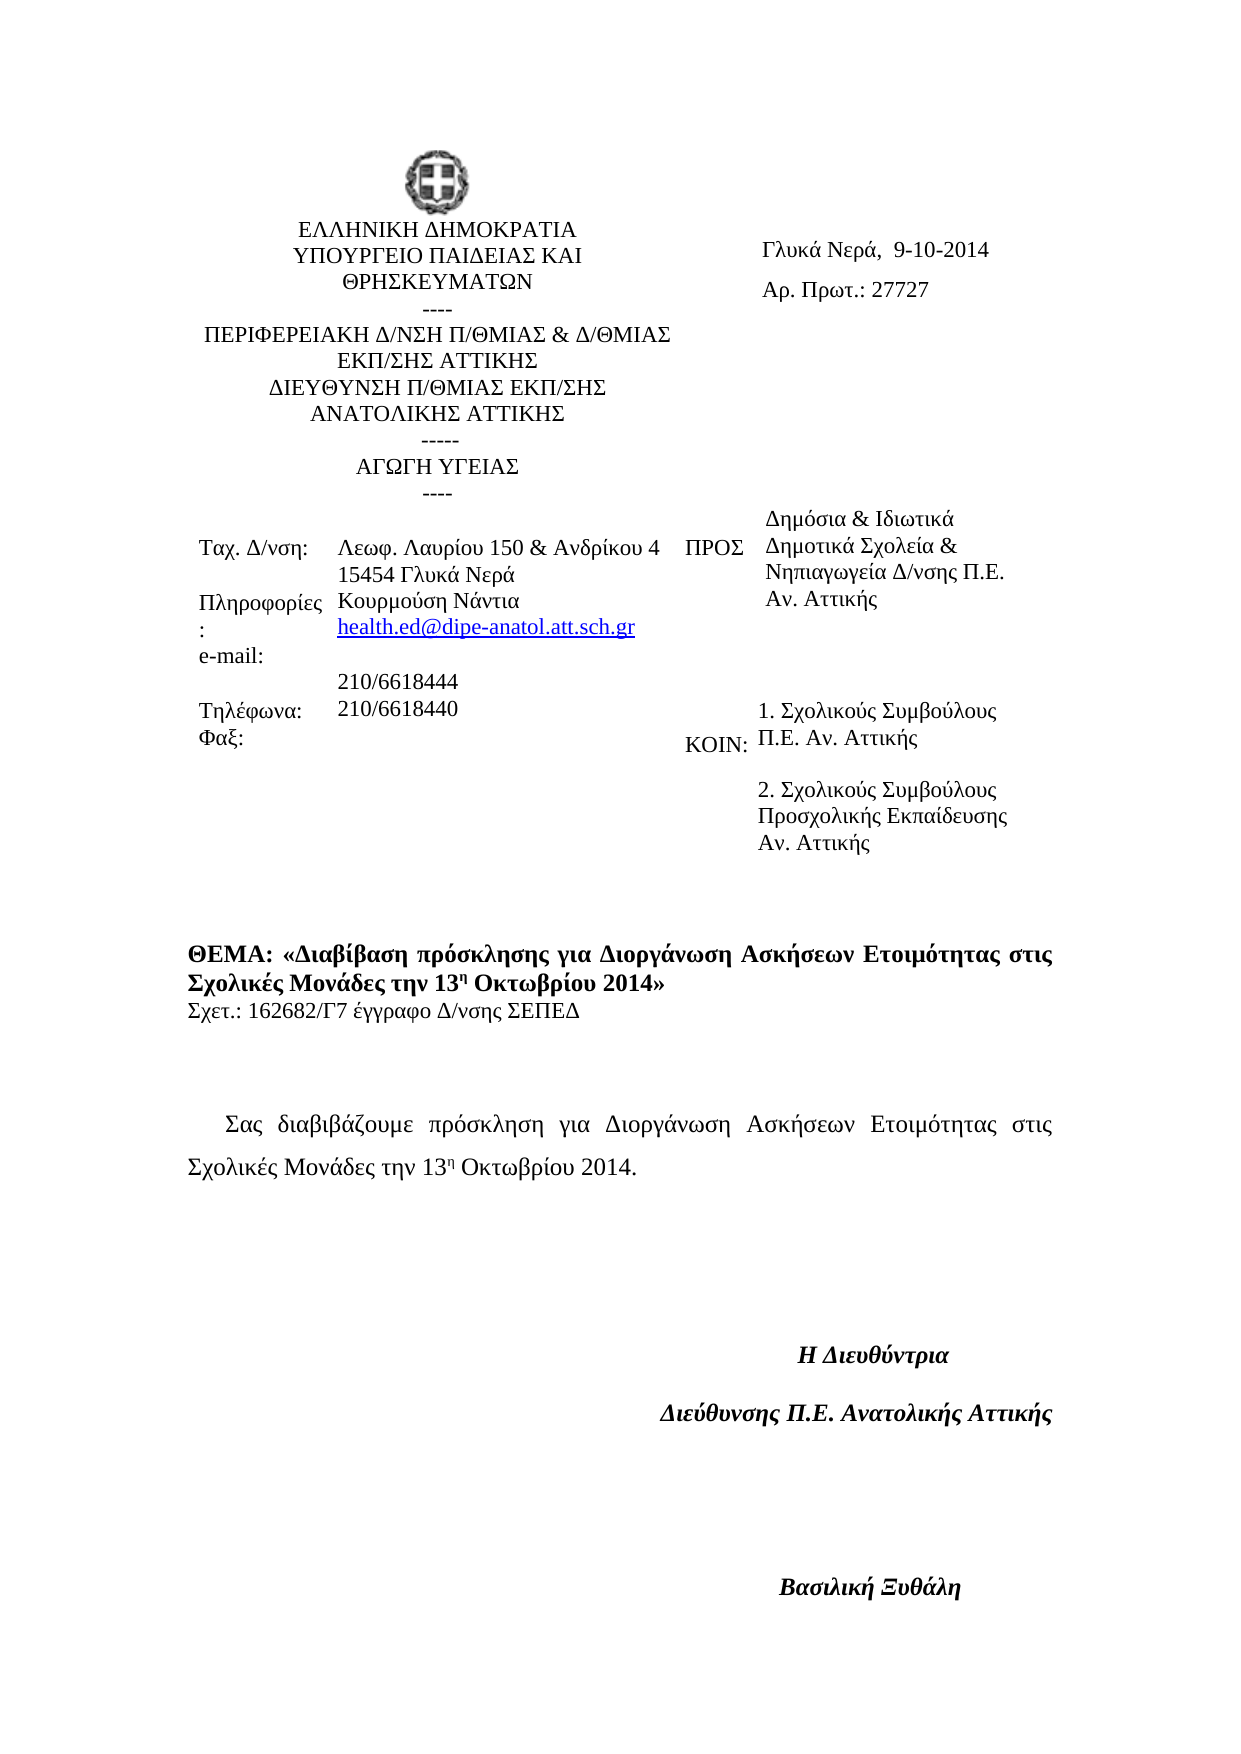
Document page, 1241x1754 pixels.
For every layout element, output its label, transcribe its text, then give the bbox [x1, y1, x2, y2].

text Διεύθυνσης Π.Ε. Ανατολικής Αττικής [187, 1398, 1053, 1427]
text Βασιλική Ξυθάλη [187, 1572, 1053, 1601]
table_header ΕΛΛΗΝΙΚΗ ΔΗΜΟΚΡΑΤΙΑ ΥΠΟΥΡΓΕΙΟ ΠΑΙΔΕΙΑΣ ΚΑΙ ΘΡΗΣΚΕΥΜΑΤΩΝ ---- ΠΕΡΙΦΕΡΕΙΑΚΗ Δ/ΝΣΗ Π/ΘΜΙΑΣ & Δ/ΘΜΙΑΣ ΕΚΠ/ΣΗΣ ΑΤΤΙΚΗΣ ΔΙΕΥΘΥΝΣΗ Π/ΘΜΙΑΣ ΕΚΠ/ΣΗΣ ΑΝΑΤΟΛΙΚΗΣ ΑΤΤΙΚΗΣ ----- ΑΓΩΓΗ ΥΓΕΙΑΣ ---- [193, 150, 679, 506]
picture [404, 150, 471, 216]
table_cell Λεωφ. Λαυρίου 150 & Ανδρίκου 4 15454 Γλυκά Νερά Κουρμούση Νάντια health.ed@dipe-anatol.att.sch.gr 210/6618444 210/6618440 [331, 506, 679, 939]
text Σχετ.: 162682/Γ7 έγγραφο Δ/νσης ΣΕΠΕΔ [187, 997, 1053, 1023]
text Η Διευθύντρια [187, 1341, 1053, 1369]
table_header Γλυκά Νερά, 9-10-2014 Αρ. Πρωτ.: 27727 [679, 150, 1041, 506]
text Σας διαβιβάζουμε πρόσκληση για Διοργάνωση Ασκήσεων Ετοιμότητας στις Σχολικές Μονάδες την 13η Οκτωβρίου 2014. [187, 1109, 1053, 1181]
table_cell ΠΡΟΣ: ΚΟΙΝ: [679, 506, 752, 939]
table_cell Ταχ. Δ/νση: Πληροφορίες: e-mail: Τηλέφωνα: Φαξ: [193, 506, 331, 939]
table_cell Δημόσια & Ιδιωτικά Δημοτικά Σχολεία & Νηπιαγωγεία Δ/νσης Π.Ε. Αν. Αττικής 1. Σχολικούς Συμβούλους Π.Ε. Αν. Αττικής 2. Σχολικούς Συμβούλους Προσχολικής Εκπαίδευσης Αν. Αττικής [752, 506, 1041, 939]
text ΘΕΜΑ: «Διαβίβαση πρόσκλησης για Διοργάνωση Ασκήσεων Ετοιμότητας στις Σχολικές Μονάδες την 13η Οκτωβρίου 2014» [187, 939, 1053, 997]
